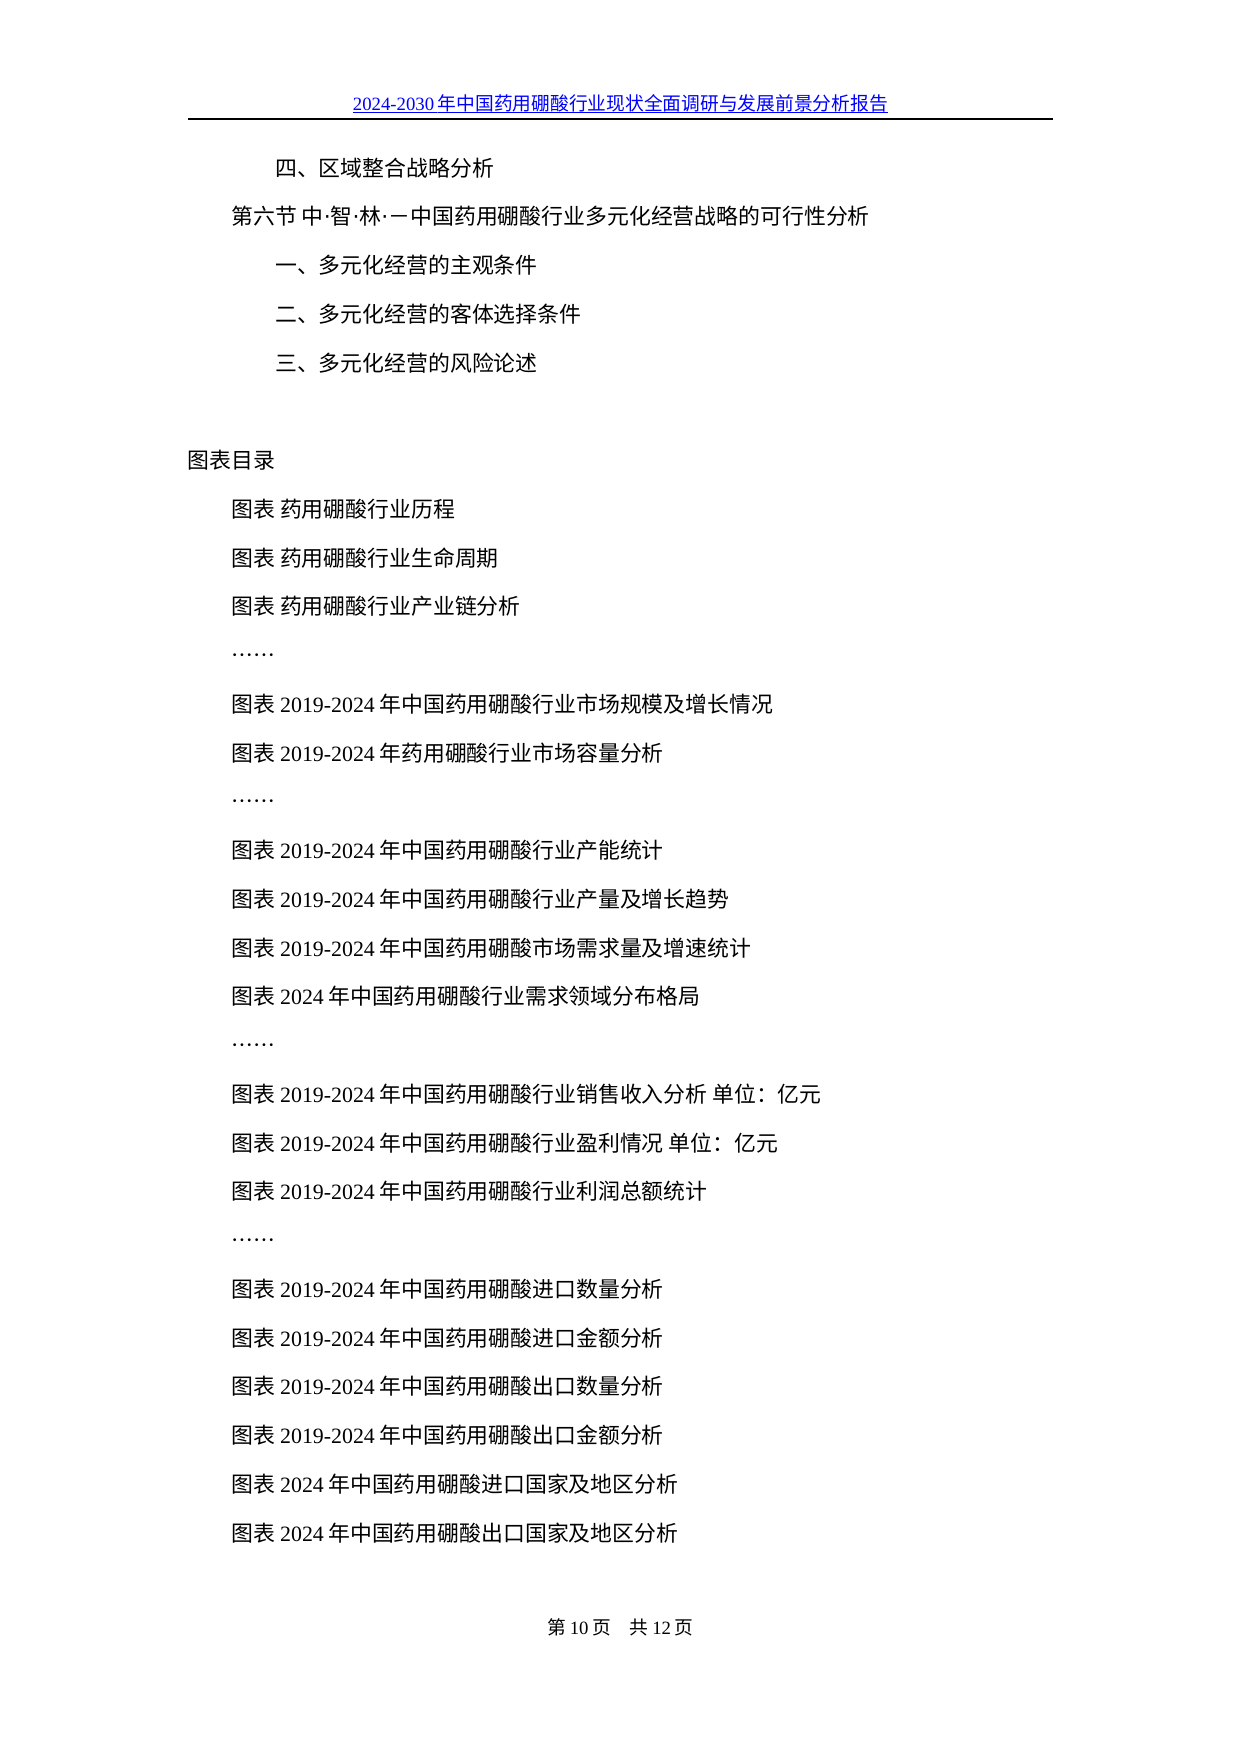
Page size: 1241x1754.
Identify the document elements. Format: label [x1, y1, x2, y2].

text [187, 150, 1053, 1548]
